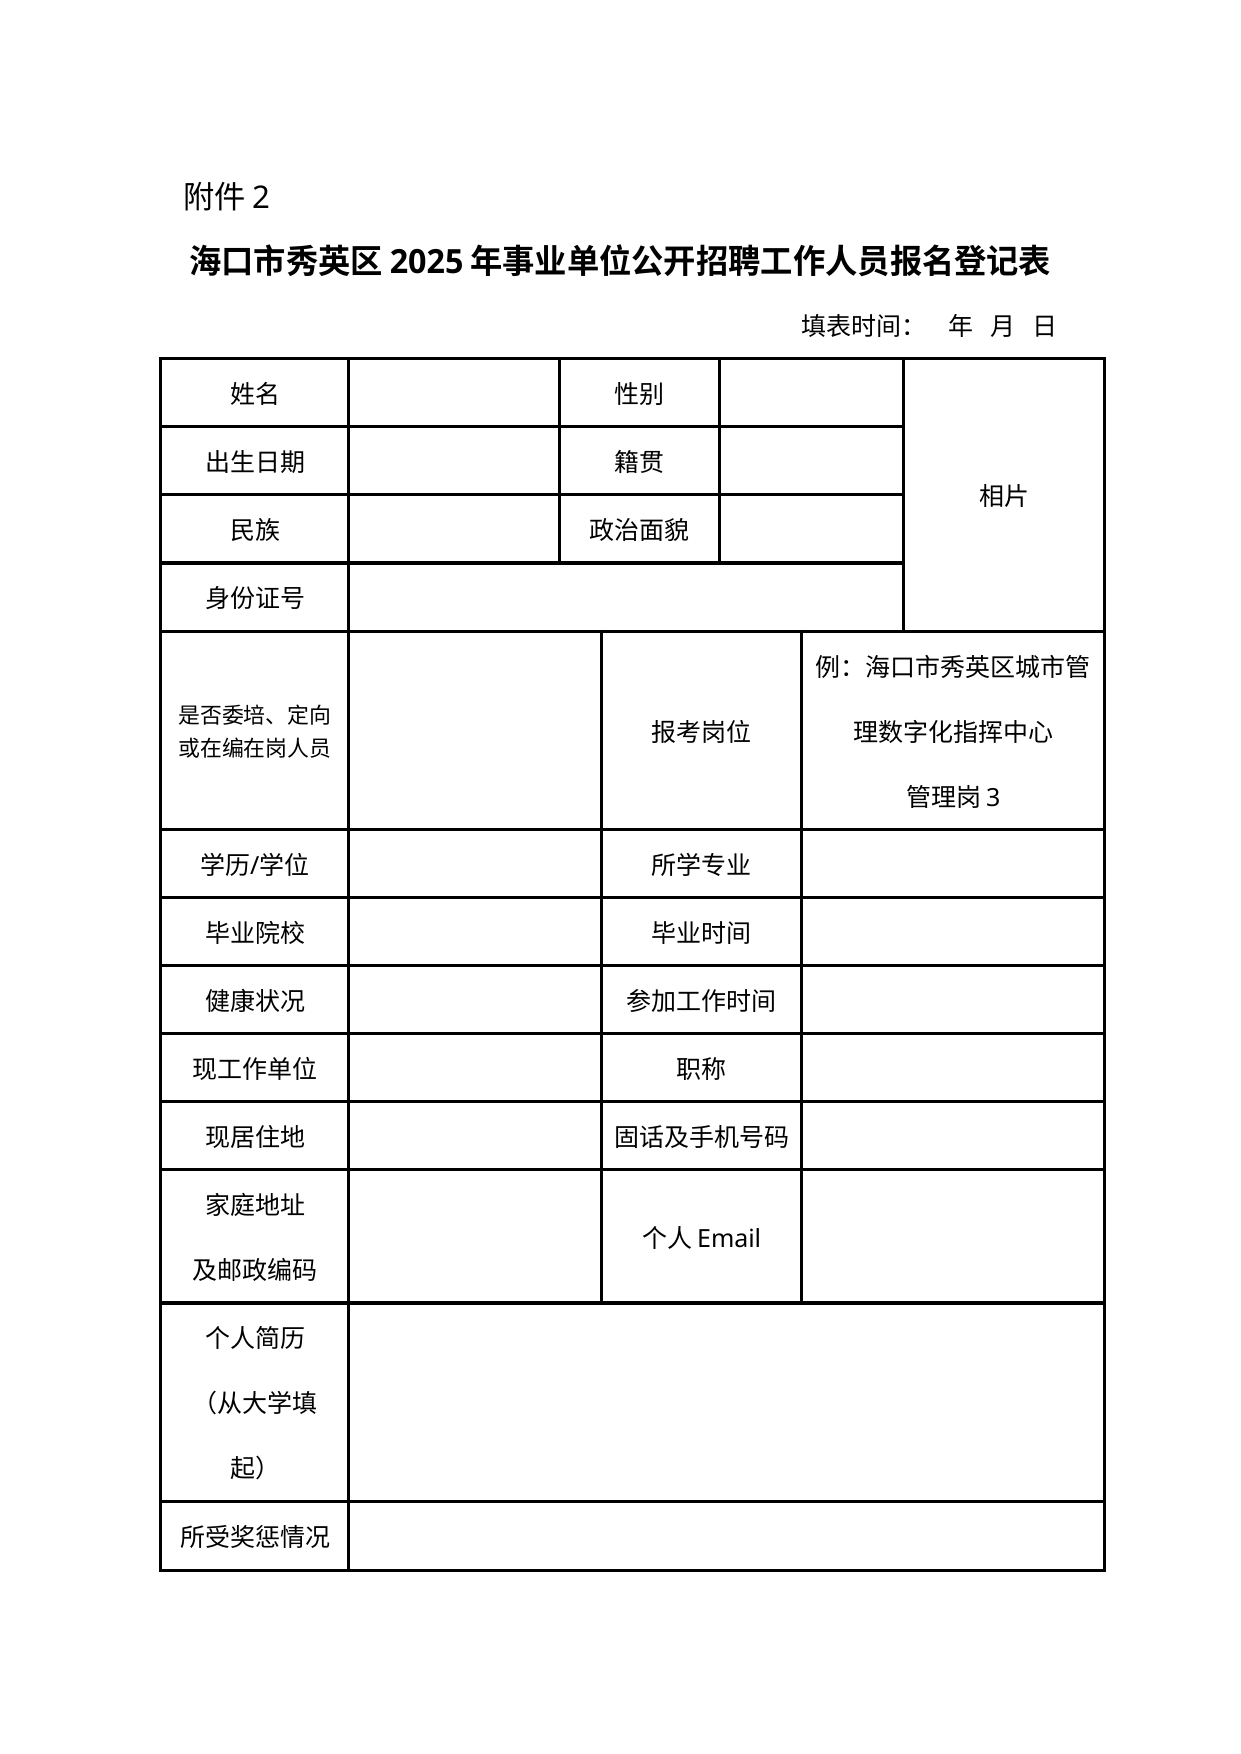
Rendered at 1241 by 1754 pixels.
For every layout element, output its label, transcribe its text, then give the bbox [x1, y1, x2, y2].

table_cell [350, 428, 558, 493]
table_cell 固话及手机号码 [603, 1103, 800, 1168]
table_cell [350, 633, 600, 828]
table_cell [350, 1503, 1103, 1569]
table_cell 个人简历 （从大学填起） [162, 1305, 347, 1499]
table_cell [721, 496, 902, 561]
table_header 相片 [905, 360, 1103, 629]
table_header [350, 360, 558, 425]
table_cell 所学专业 [603, 831, 800, 896]
table_cell 政治面貌 [561, 496, 718, 561]
table_cell [803, 967, 1103, 1032]
table_cell 家庭地址 及邮政编码 [162, 1171, 347, 1301]
table_header 性别 [561, 360, 718, 425]
table_cell [803, 1103, 1103, 1168]
table_cell 职称 [603, 1035, 800, 1100]
table_cell [803, 1171, 1103, 1301]
table_cell 毕业院校 [162, 899, 347, 964]
table_header [721, 360, 902, 425]
table_cell [350, 1305, 1103, 1499]
table_cell [350, 496, 558, 561]
table_cell [350, 1035, 600, 1100]
table_cell 所受奖惩情况 [162, 1503, 347, 1569]
table_cell 籍贯 [561, 428, 718, 493]
table_cell 现工作单位 [162, 1035, 347, 1100]
table_header 姓名 [162, 360, 347, 425]
table_cell 出生日期 [162, 428, 347, 493]
table_cell [350, 1171, 600, 1301]
text 填表时间： 年 月 日 [183, 292, 1057, 357]
table_cell [350, 899, 600, 964]
table_cell [803, 899, 1103, 964]
table_cell 例：海口市秀英区城市管理数字化指挥中心 管理岗3 [803, 633, 1103, 828]
table_cell 参加工作时间 [603, 967, 800, 1032]
table_cell [350, 831, 600, 896]
table_cell 学历/学位 [162, 831, 347, 896]
table_cell 健康状况 [162, 967, 347, 1032]
table_cell [803, 831, 1103, 896]
text 附件2 [183, 162, 1057, 227]
table_cell [350, 967, 600, 1032]
table_cell 民族 [162, 496, 347, 561]
table_cell 个人Email [603, 1171, 800, 1301]
table_cell 现居住地 [162, 1103, 347, 1168]
text 海口市秀英区2025年事业单位公开招聘工作人员报名登记表 [183, 227, 1057, 292]
table_cell [350, 565, 902, 629]
table_cell [721, 428, 902, 493]
table_cell 毕业时间 [603, 899, 800, 964]
table_cell 报考岗位 [603, 633, 800, 828]
table_cell [803, 1035, 1103, 1100]
table_cell 是否委培、定向或在编在岗人员 [162, 633, 347, 828]
table_cell [350, 1103, 600, 1168]
table_cell 身份证号 [162, 565, 347, 629]
